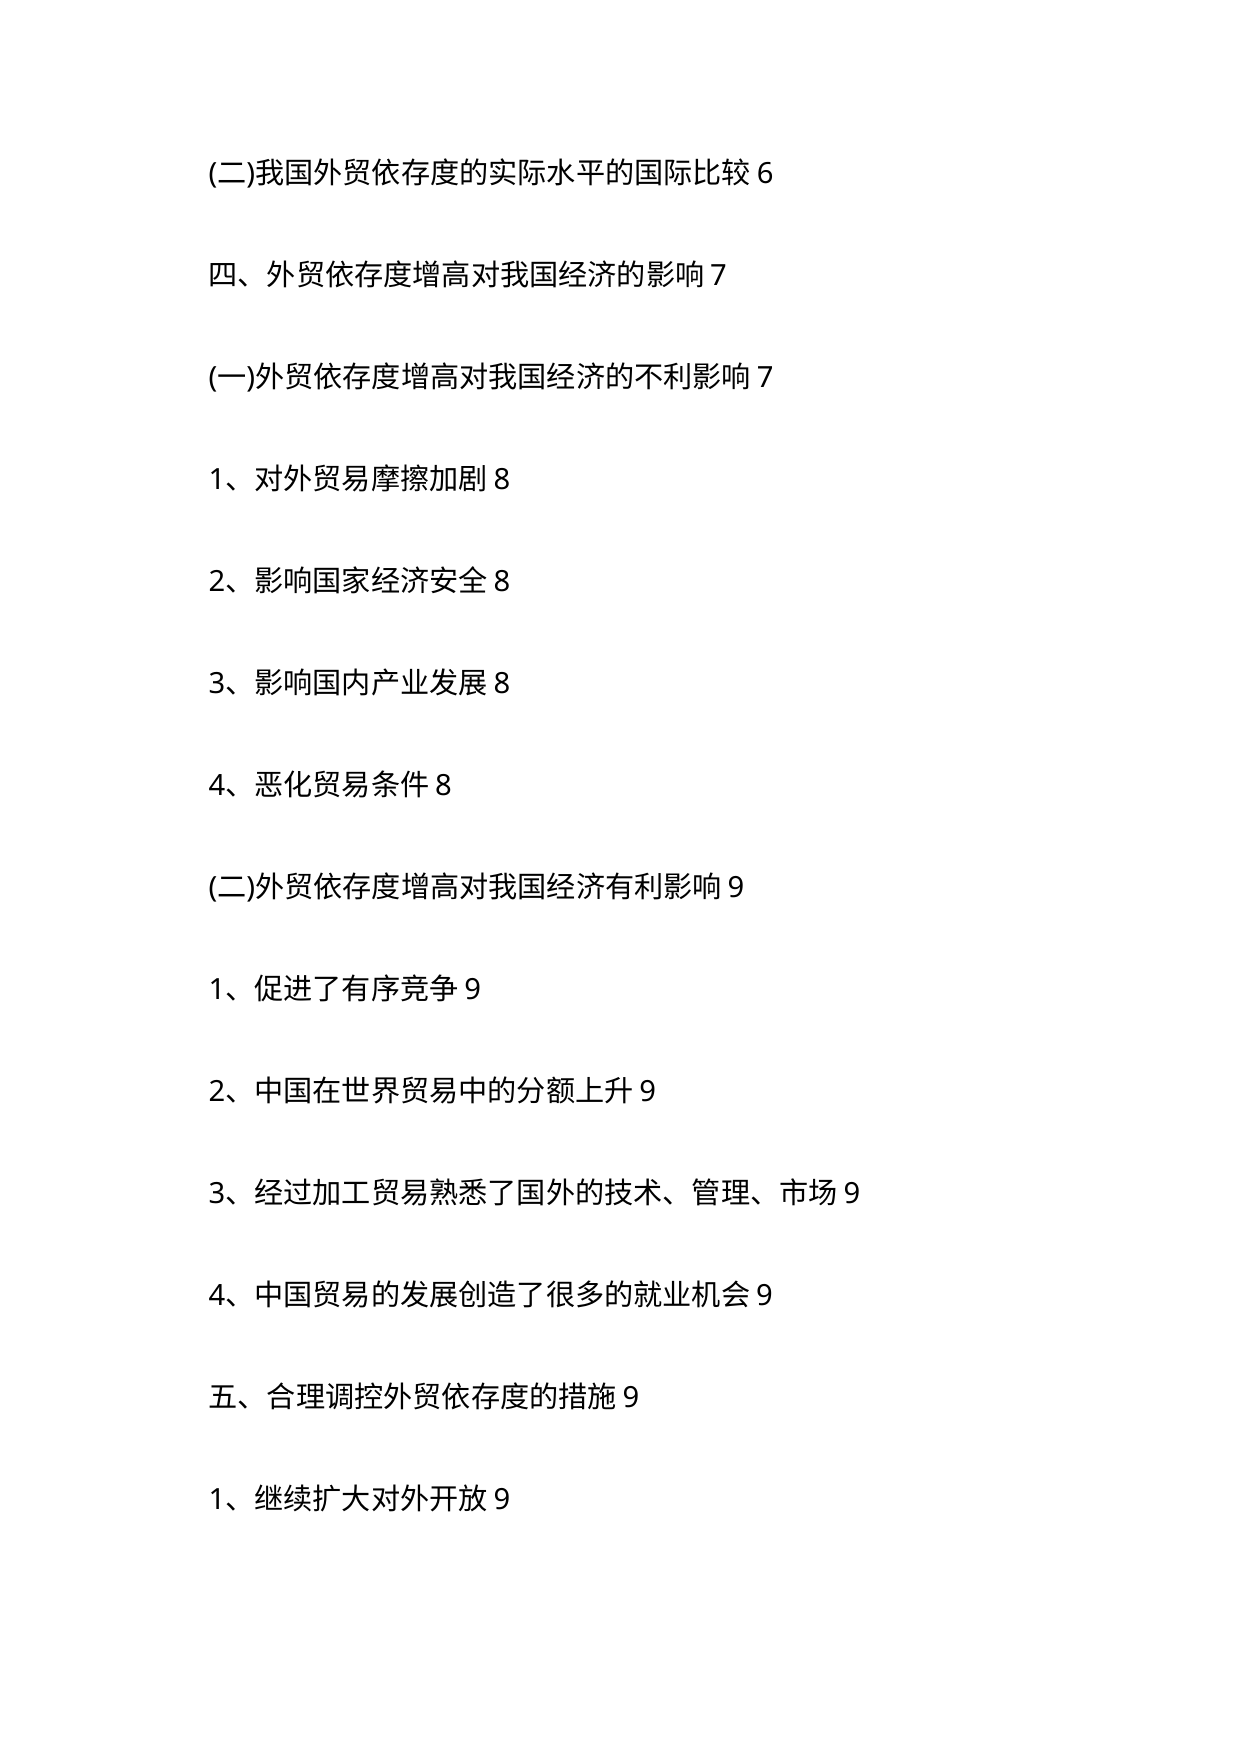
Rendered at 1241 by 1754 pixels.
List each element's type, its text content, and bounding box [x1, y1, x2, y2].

text (二)外贸依存度增高对我国经济有利影响9 [150, 864, 1090, 906]
text 3、经过加工贸易熟悉了国外的技术、管理、市场9 [150, 1170, 1090, 1212]
text 1、促进了有序竞争9 [150, 966, 1090, 1008]
text 2、中国在世界贸易中的分额上升9 [150, 1068, 1090, 1110]
text 4、中国贸易的发展创造了很多的就业机会9 [150, 1272, 1090, 1314]
text (二)我国外贸依存度的实际水平的国际比较6 [150, 150, 1090, 192]
text 2、影响国家经济安全8 [150, 558, 1090, 600]
text 1、对外贸易摩擦加剧8 [150, 456, 1090, 498]
text 四、外贸依存度增高对我国经济的影响7 [150, 252, 1090, 294]
text 3、影响国内产业发展8 [150, 660, 1090, 702]
text 五、合理调控外贸依存度的措施9 [150, 1374, 1090, 1416]
text (一)外贸依存度增高对我国经济的不利影响7 [150, 354, 1090, 396]
text 1、继续扩大对外开放9 [150, 1476, 1090, 1518]
text 4、恶化贸易条件8 [150, 762, 1090, 804]
